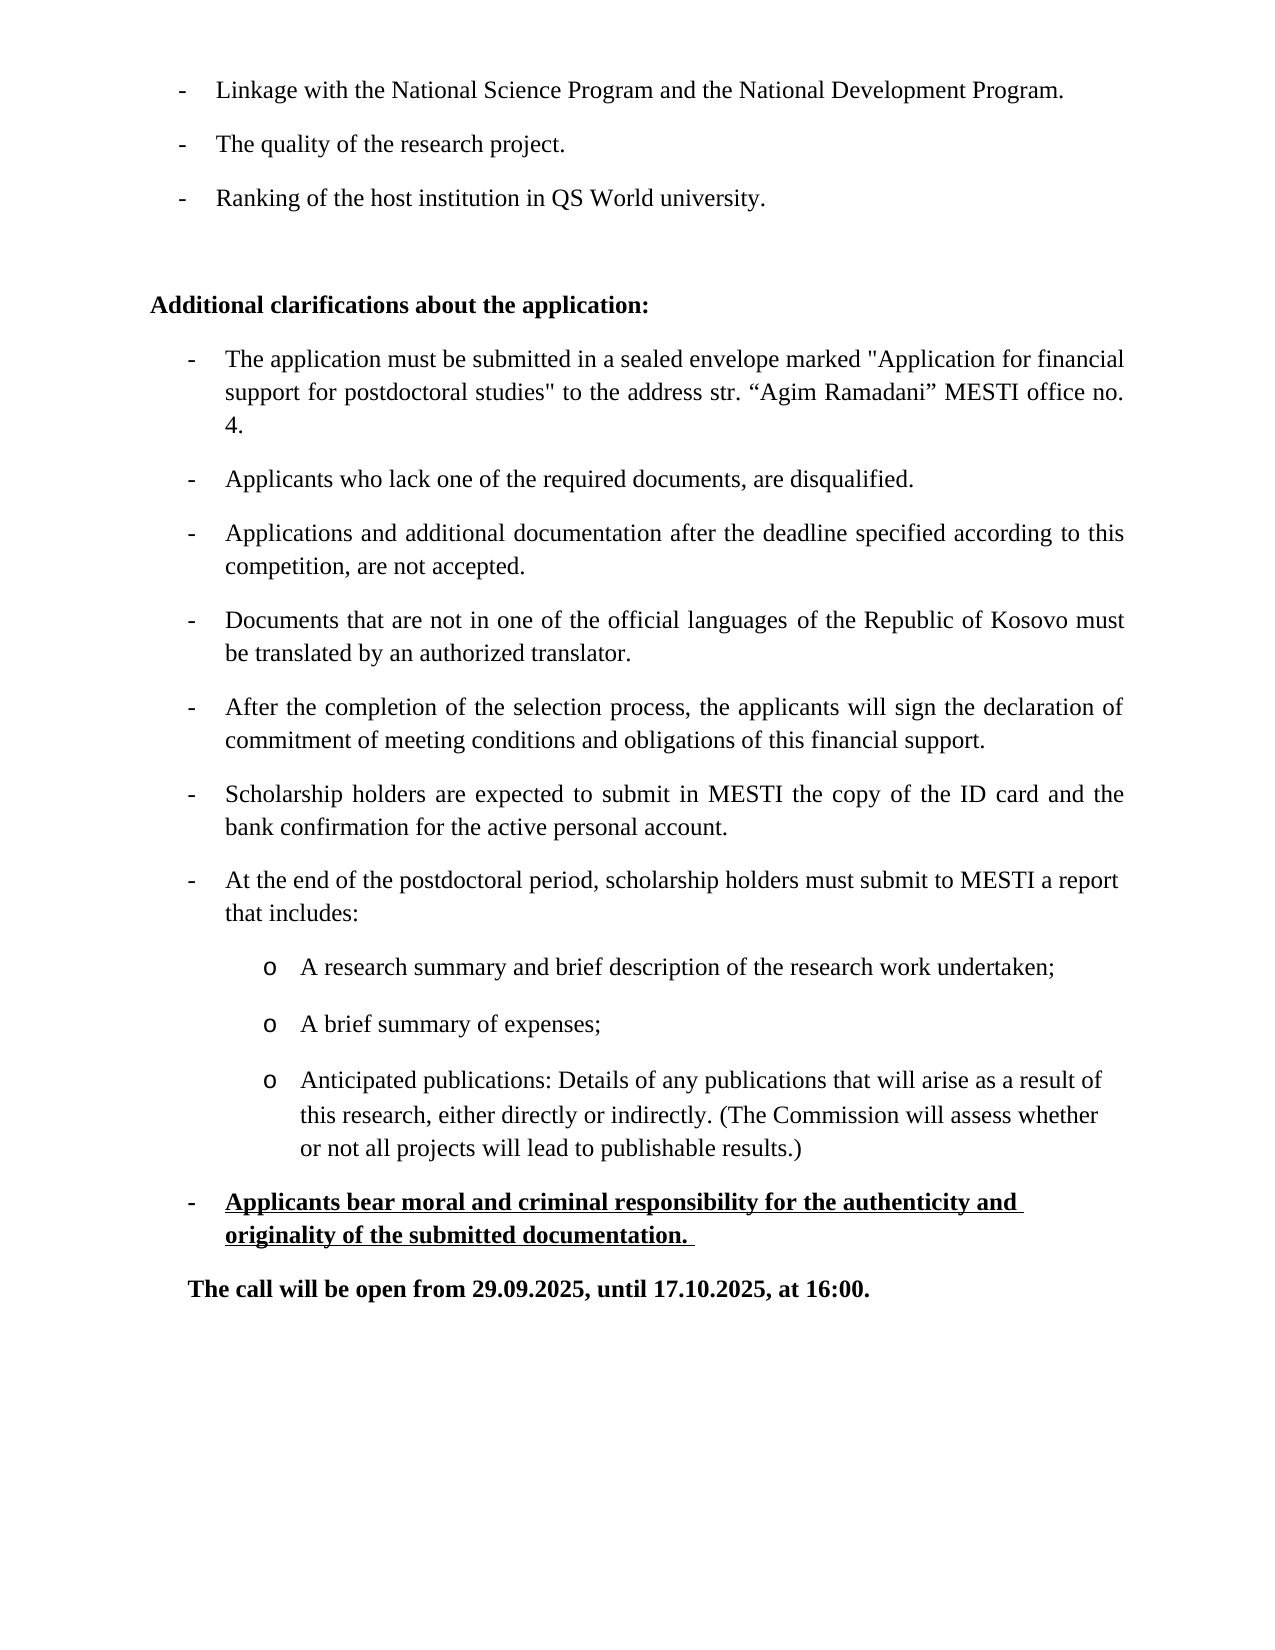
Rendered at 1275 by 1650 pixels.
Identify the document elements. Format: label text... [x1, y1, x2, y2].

list At the end of the postdoctoral period, scholarship holders must submit to MESTI a report that includes: [187, 866, 1125, 927]
list A research summary and brief description of the research work undertaken; [262, 952, 1125, 983]
list Applicants bear moral and criminal responsibility for the authenticity and originality of the submitted documentation. [187, 1187, 1125, 1249]
list Applications and additional documentation after the deadline specified according to this competition, are not accepted. [187, 518, 1125, 580]
list Documents that are not in one of the official languages ​​of the Republic of Kosovo must be translated by an authorized translator. [187, 605, 1125, 667]
text Additional clarifications about the application: [150, 290, 1125, 319]
list Applicants who lack one of the required documents, are disqualified. [187, 464, 1125, 493]
list Ranking of the host institution in QS World university. [178, 183, 1125, 211]
list Scholarship holders are expected to submit in MESTI the copy of the ID card and the bank confirmation for the active personal account. [187, 779, 1125, 840]
text The call will be open from 29.09.2025, until 17.10.2025, at 16:00. [187, 1274, 1125, 1302]
list Linkage with the National Science Program and the National Development Program. [178, 75, 1125, 104]
list Anticipated publications: Details of any publications that will arise as a result of this research, either directly or indirectly. (The Commission will assess whether or not all projects will lead to publishable results.) [262, 1065, 1125, 1162]
list After the completion of the selection process, the applicants will sign the declaration of commitment of meeting conditions and obligations of this financial support. [187, 692, 1125, 753]
list The application must be submitted in a sealed envelope marked "Application for financial support for postdoctoral studies" to the address str. “Agim Ramadani” MESTI office no. 4. [187, 344, 1125, 439]
list A brief summary of expenses; [262, 1009, 1125, 1039]
list The quality of the research project. [178, 129, 1125, 158]
